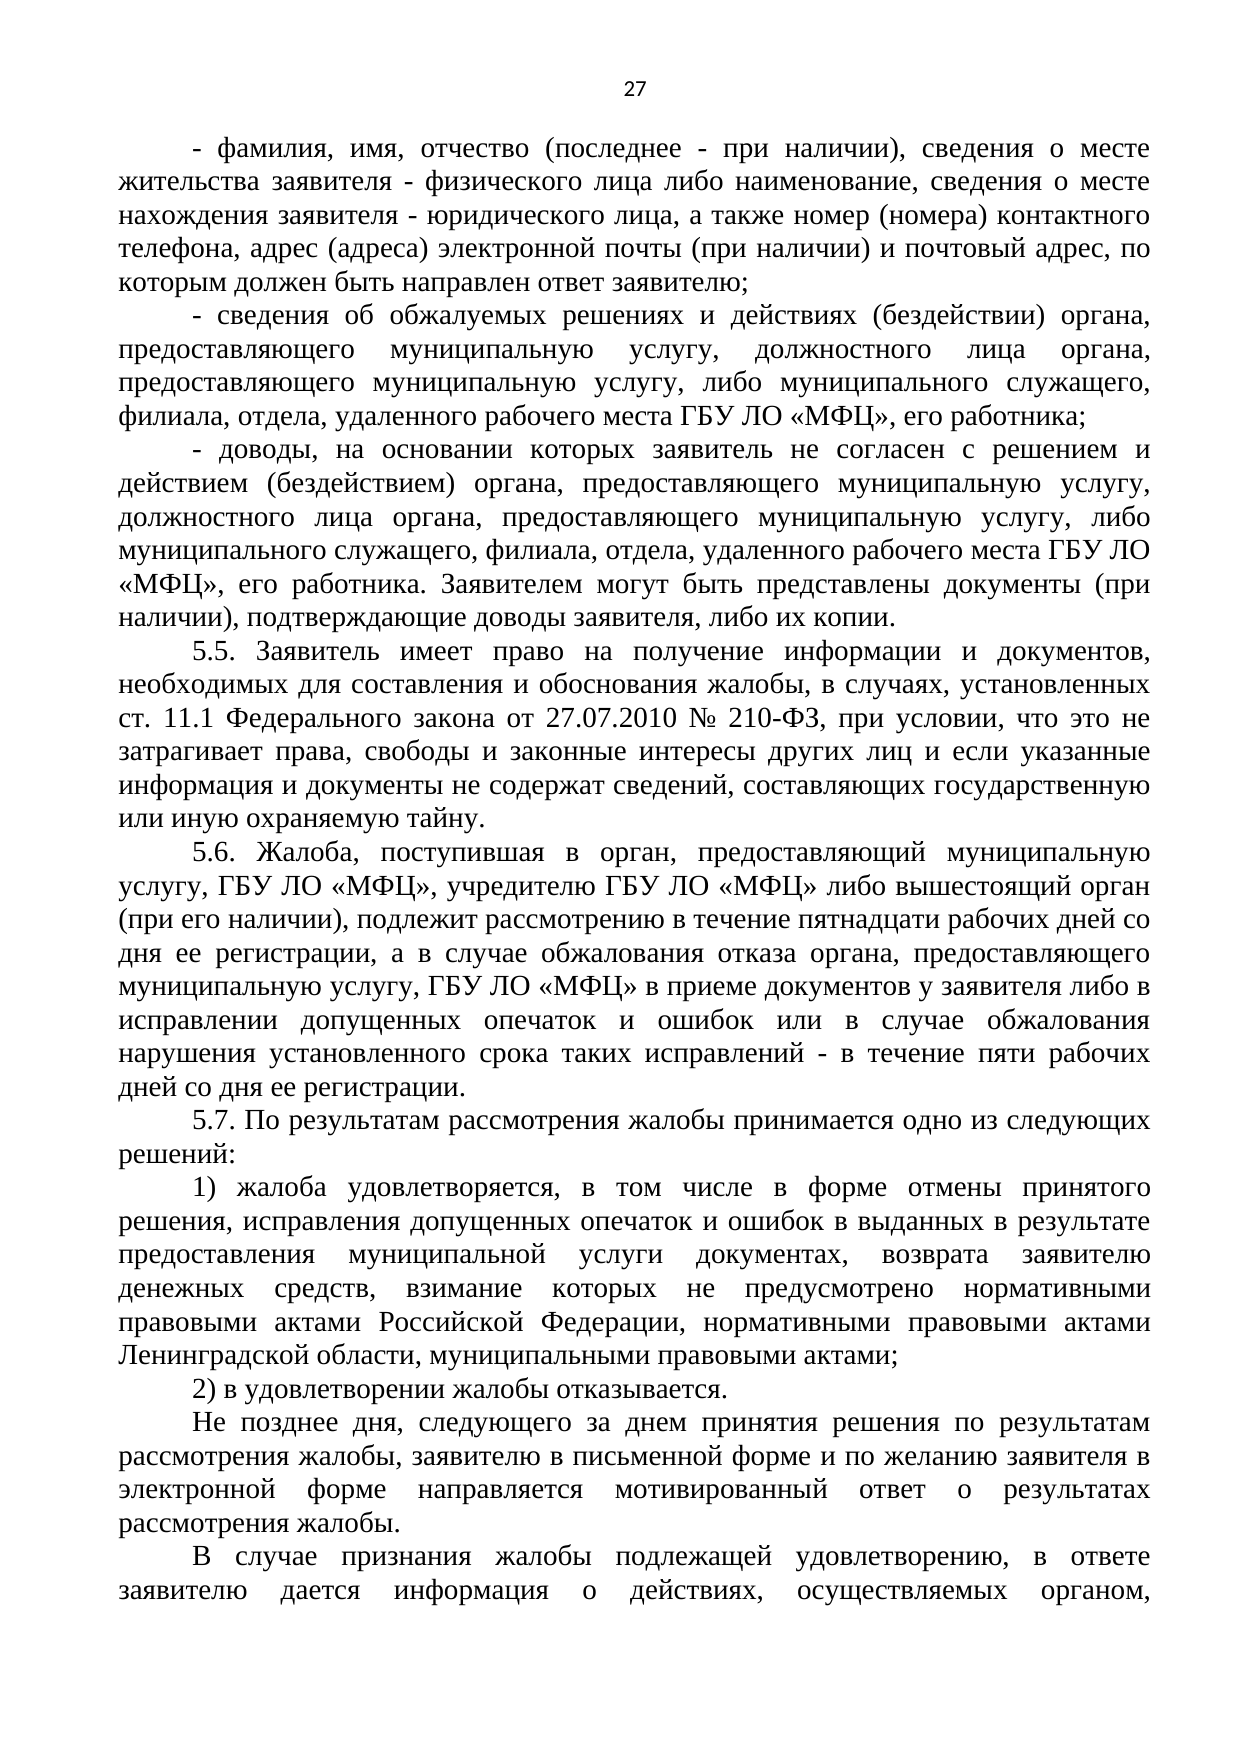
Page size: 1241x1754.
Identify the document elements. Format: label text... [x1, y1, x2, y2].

text - доводы, на основании которых заявитель не согласен с решением и действием (бездействием) органа, предоставляющего муниципальную услугу, должностного лица органа, предоставляющего муниципальную услугу, либо муниципального служащего, филиала, отдела, удаленного рабочего места ГБУ ЛО «МФЦ», его работника. Заявителем могут быть представлены документы (при наличии), подтверждающие доводы заявителя, либо их копии. [118, 432, 1152, 633]
text 1) жалоба удовлетворяется, в том числе в форме отмены принятого решения, исправления допущенных опечаток и ошибок в выданных в результате предоставления муниципальной услуги документах, возврата заявителю денежных средств, взимание которых не предусмотрено нормативными правовыми актами Российской Федерации, нормативными правовыми актами Ленинградской области, муниципальными правовыми актами; [118, 1169, 1152, 1371]
text Не позднее дня, следующего за днем принятия решения по результатам рассмотрения жалобы, заявителю в письменной форме и по желанию заявителя в электронной форме направляется мотивированный ответ о результатах рассмотрения жалобы. [118, 1404, 1152, 1538]
text 5.6. Жалоба, поступившая в орган, предоставляющий муниципальную услугу, ГБУ ЛО «МФЦ», учредителю ГБУ ЛО «МФЦ» либо вышестоящий орган (при его наличии), подлежит рассмотрению в течение пятнадцати рабочих дней со дня ее регистрации, а в случае обжалования отказа органа, предоставляющего муниципальную услугу, ГБУ ЛО «МФЦ» в приеме документов у заявителя либо в исправлении допущенных опечаток и ошибок или в случае обжалования нарушения установленного срока таких исправлений - в течение пяти рабочих дней со дня ее регистрации. [118, 834, 1152, 1102]
text 5.5. Заявитель имеет право на получение информации и документов, необходимых для составления и обоснования жалобы, в случаях, установленных ст. 11.1 Федерального закона от 27.07.2010 № 210-ФЗ, при условии, что это не затрагивает права, свободы и законные интересы других лиц и если указанные информация и документы не содержат сведений, составляющих государственную или иную охраняемую тайну. [118, 633, 1152, 834]
text - фамилия, имя, отчество (последнее - при наличии), сведения о месте жительства заявителя - физического лица либо наименование, сведения о месте нахождения заявителя - юридического лица, а также номер (номера) контактного телефона, адрес (адреса) электронной почты (при наличии) и почтовый адрес, по которым должен быть направлен ответ заявителю; [118, 130, 1152, 297]
text 2) в удовлетворении жалобы отказывается. [118, 1371, 1152, 1404]
text 5.7. По результатам рассмотрения жалобы принимается одно из следующих решений: [118, 1102, 1152, 1169]
text - сведения об обжалуемых решениях и действиях (бездействии) органа, предоставляющего муниципальную услугу, должностного лица органа, предоставляющего муниципальную услугу, либо муниципального служащего, филиала, отдела, удаленного рабочего места ГБУ ЛО «МФЦ», его работника; [118, 297, 1152, 432]
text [118, 1538, 1152, 1606]
